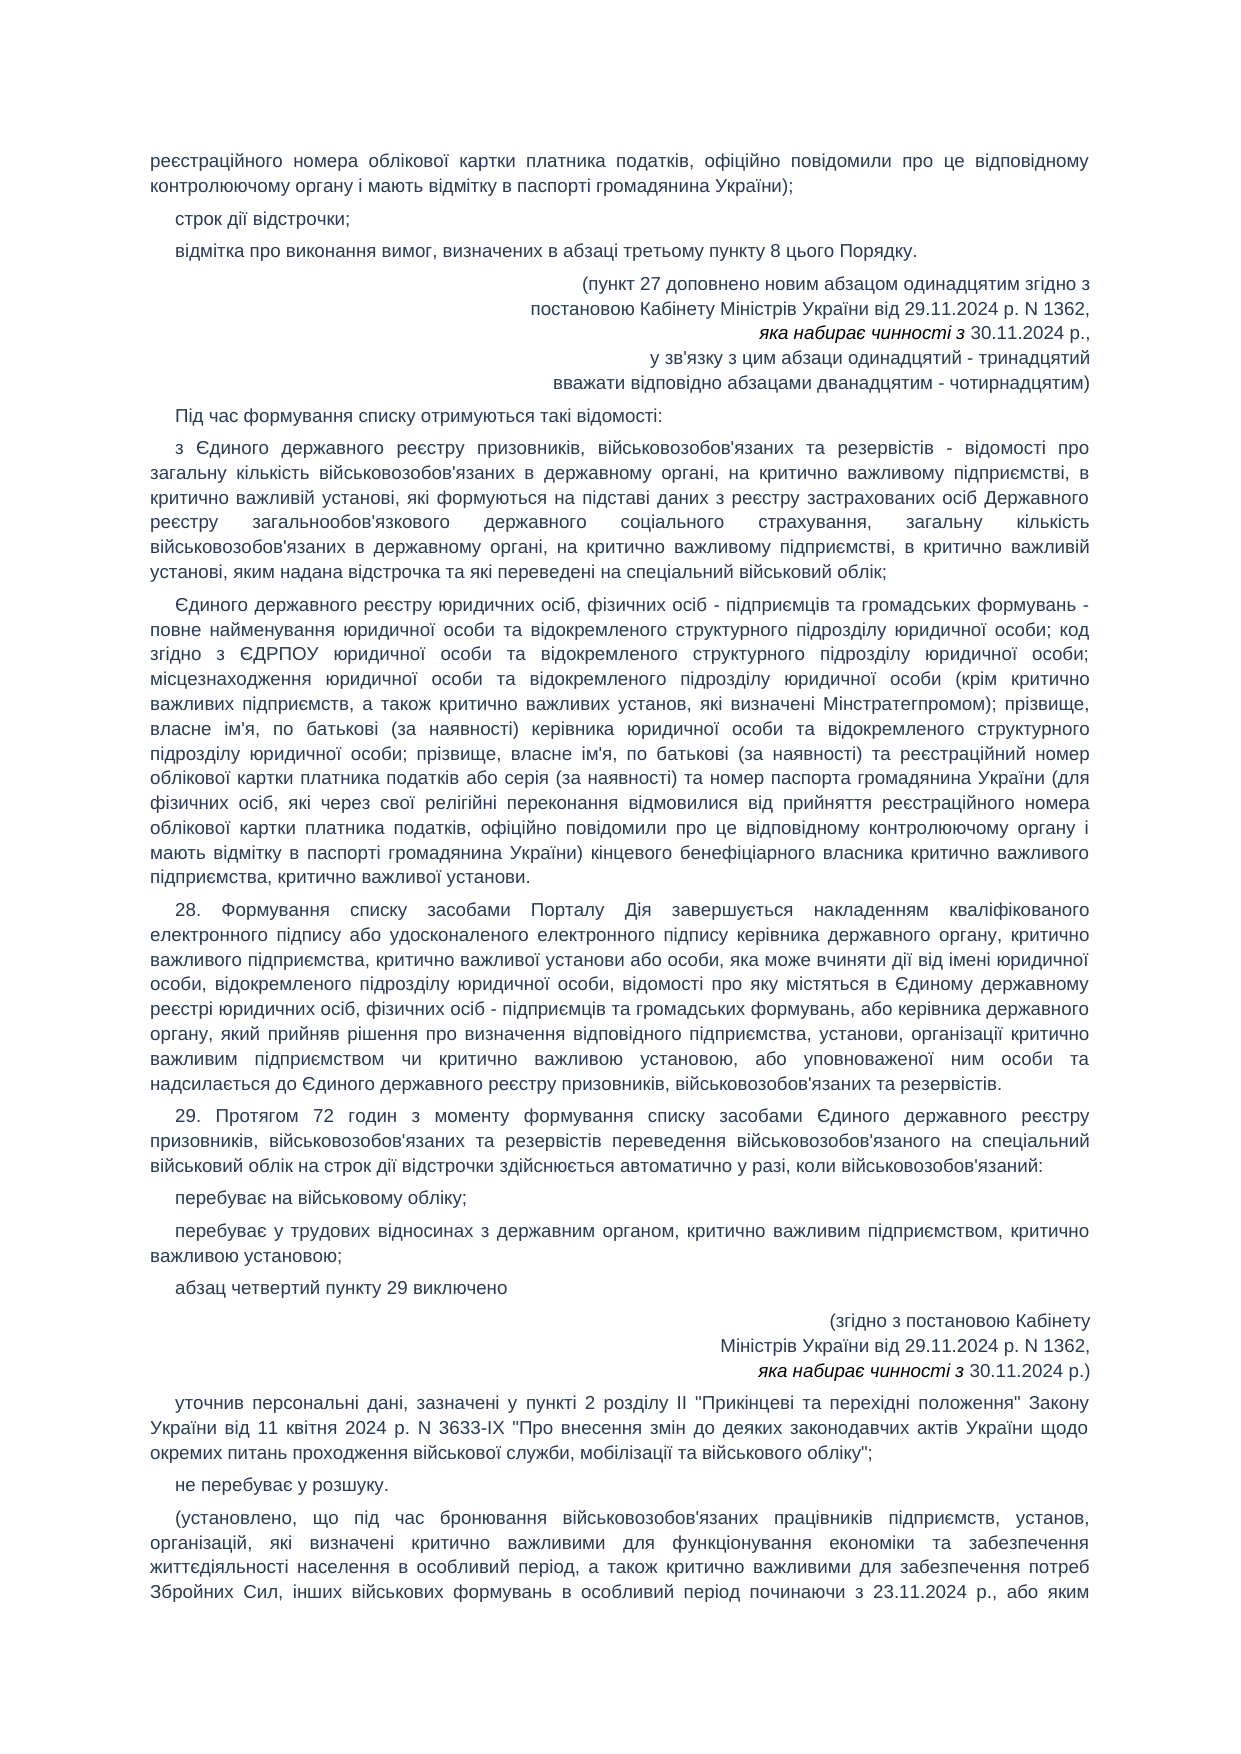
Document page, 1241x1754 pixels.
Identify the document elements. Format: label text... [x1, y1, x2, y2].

text 29. Протягом 72 годин з моменту формування списку засобами Єдиного державного реєстру призовників, військовозобов'язаних та резервістів переведення військовозобов'язаного на спеціальний військовий облік на строк дії відстрочки здійснюється автоматично у разі, коли військовозобов'язаний: [150, 1105, 1090, 1176]
text перебуває на військовому обліку; [150, 1187, 1090, 1209]
text не перебуває у розшуку. [150, 1474, 1090, 1496]
text 28. Формування списку засобами Порталу Дія завершується накладенням кваліфікованого електронного підпису або удосконаленого електронного підпису керівника державного органу, критично важливого підприємства, критично важливої установи або особи, яка може вчиняти дії від імені юридичної особи, відокремленого підрозділу юридичної особи, відомості про яку містяться в Єдиному державному реєстрі юридичних осіб, фізичних осіб - підприємців та громадських формувань, або керівника державного органу, який прийняв рішення про визначення відповідного підприємства, установи, організації критично важливим підприємством чи критично важливою установою, або уповноваженої ним особи та надсилається до Єдиного державного реєстру призовників, військовозобов'язаних та резервістів. [150, 899, 1090, 1094]
text абзац четвертий пункту 29 виключено [150, 1277, 1090, 1299]
text строк дії відстрочки; [150, 207, 1090, 229]
text (згідно з постановою Кабінету Міністрів України від 29.11.2024 р. N 1362, яка набирає чинності з 30.11.2024 р.) [150, 1310, 1090, 1381]
text Під час формування списку отримуються такі відомості: [150, 404, 1090, 426]
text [150, 150, 1090, 196]
text відмітка про виконання вимог, визначених в абзаці третьому пункту 8 цього Порядку. [150, 240, 1090, 262]
text (пункт 27 доповнено новим абзацом одинадцятим згідно з постановою Кабінету Міністрів України від 29.11.2024 р. N 1362, яка набирає чинності з 30.11.2024 р., у зв'язку з цим абзаци одинадцятий - тринадцятий вважати відповідно абзацами дванадцятим - чотирнадцятим) [150, 273, 1090, 393]
text з Єдиного державного реєстру призовників, військовозобов'язаних та резервістів - відомості про загальну кількість військовозобов'язаних в державному органі, на критично важливому підприємстві, в критично важливій установі, які формуються на підставі даних з реєстру застрахованих осіб Державного реєстру загальнообов'язкового державного соціального страхування, загальну кількість військовозобов'язаних в державному органі, на критично важливому підприємстві, в критично важливій установі, яким надана відстрочка та які переведені на спеціальний військовий облік; [150, 437, 1090, 582]
text уточнив персональні дані, зазначені у пункті 2 розділу II "Прикінцеві та перехідні положення" Закону України від 11 квітня 2024 р. N 3633-IX "Про внесення змін до деяких законодавчих актів України щодо окремих питань проходження військової служби, мобілізації та військового обліку"; [150, 1392, 1090, 1463]
text Єдиного державного реєстру юридичних осіб, фізичних осіб - підприємців та громадських формувань - повне найменування юридичної особи та відокремленого структурного підрозділу юридичної особи; код згідно з ЄДРПОУ юридичної особи та відокремленого структурного підрозділу юридичної особи; місцезнаходження юридичної особи та відокремленого підрозділу юридичної особи (крім критично важливих підприємств, а також критично важливих установ, які визначені Мінстратегпромом); прізвище, власне ім'я, по батькові (за наявності) керівника юридичної особи та відокремленого структурного підрозділу юридичної особи; прізвище, власне ім'я, по батькові (за наявності) та реєстраційний номер облікової картки платника податків або серія (за наявності) та номер паспорта громадянина України (для фізичних осіб, які через свої релігійні переконання відмовилися від прийняття реєстраційного номера облікової картки платника податків, офіційно повідомили про це відповідному контролюючому органу і мають відмітку в паспорті громадянина України) кінцевого бенефіціарного власника критично важливого підприємства, критично важливої установи. [150, 593, 1090, 888]
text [150, 1507, 1090, 1603]
text перебуває у трудових відносинах з державним органом, критично важливим підприємством, критично важливою установою; [150, 1220, 1090, 1266]
